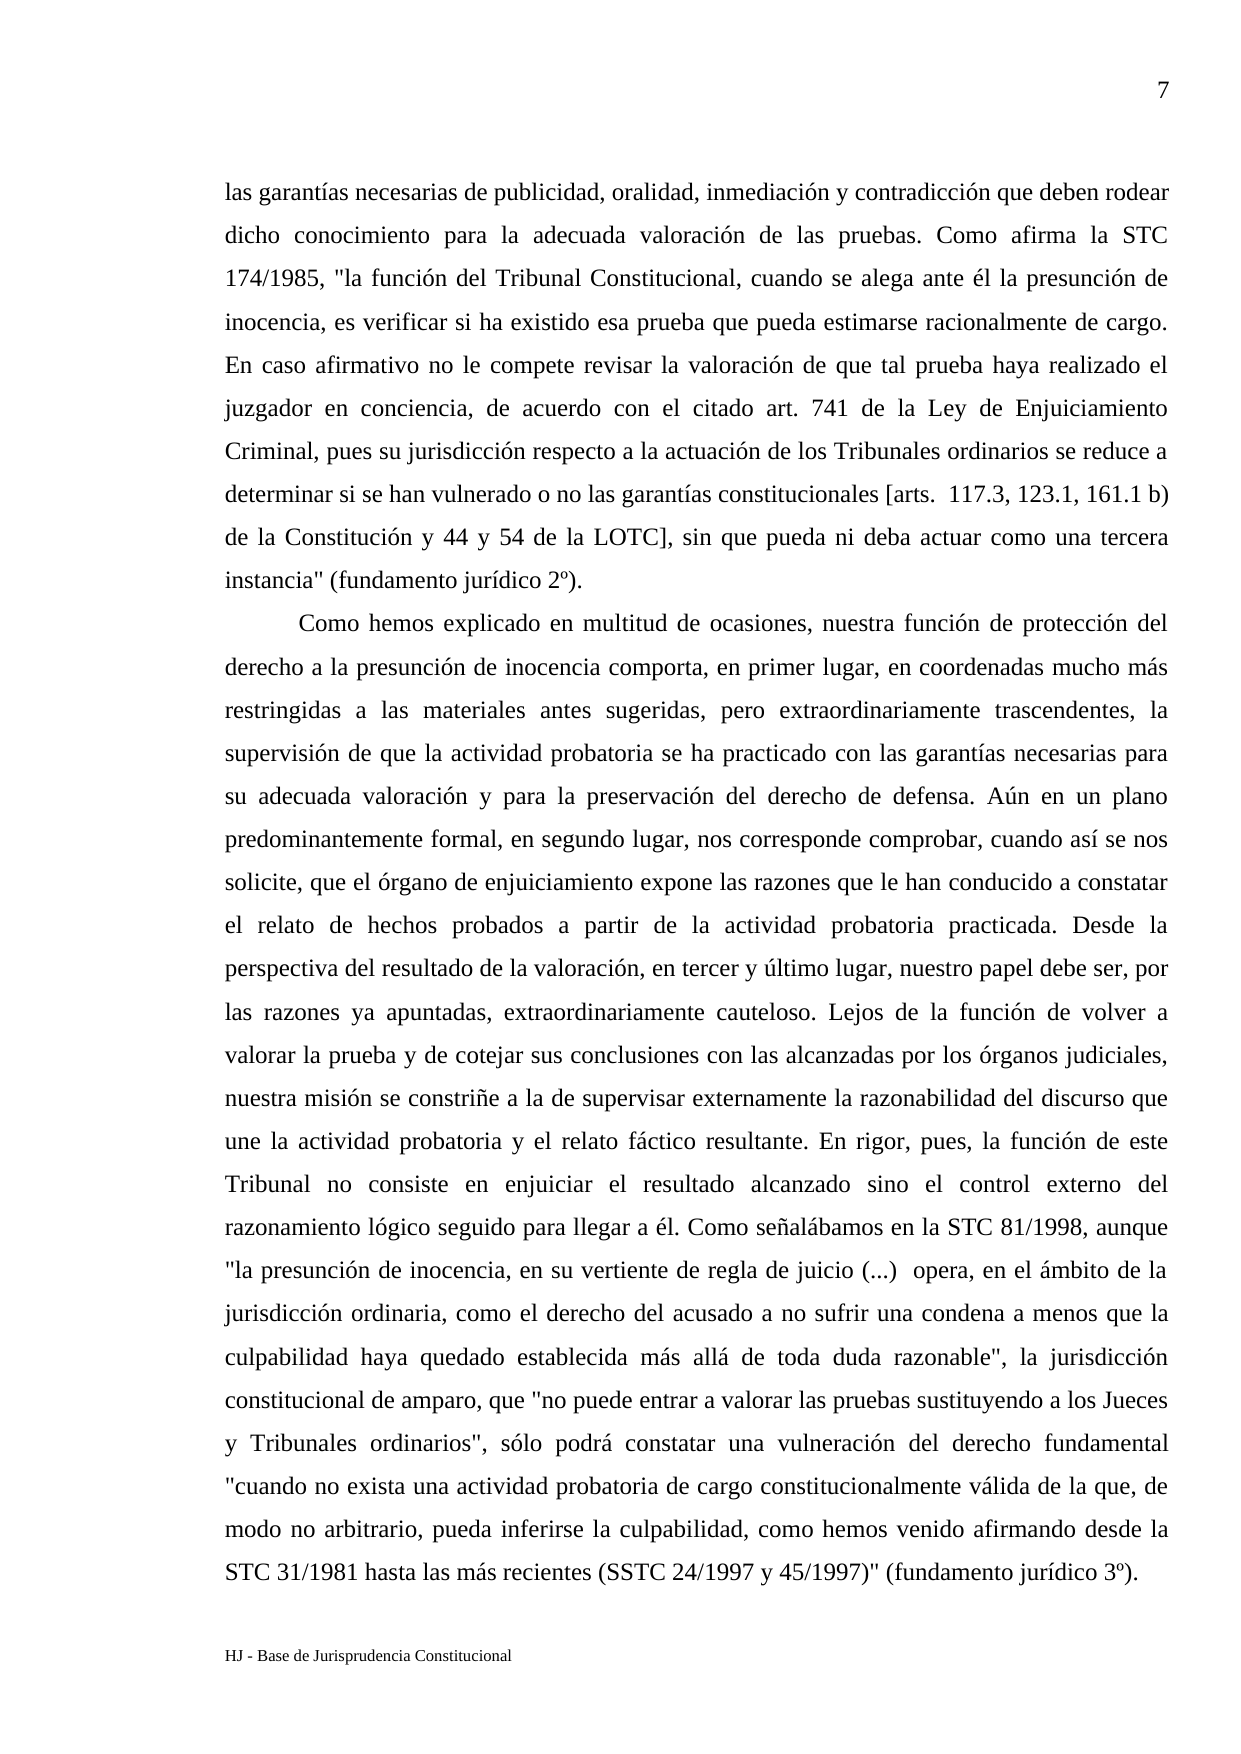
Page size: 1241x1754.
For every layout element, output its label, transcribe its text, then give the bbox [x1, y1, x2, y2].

text Como hemos explicado en multitud de ocasiones, nuestra función de protección del derecho a la presunción de inocencia comporta, en primer lugar, en coordenadas mucho más restringidas a las materiales antes sugeridas, pero extraordinariamente trascendentes, la supervisión de que la actividad probatoria se ha practicado con las garantías necesarias para su adecuada valoración y para la preservación del derecho de defensa. Aún en un plano predominantemente formal, en segundo lugar, nos corresponde comprobar, cuando así se nos solicite, que el órgano de enjuiciamiento expone las razones que le han conducido a constatar el relato de hechos probados a partir de la actividad probatoria practicada. Desde la perspectiva del resultado de la valoración, en tercer y último lugar, nuestro papel debe ser, por las razones ya apuntadas, extraordinariamente cauteloso. Lejos de la función de volver a valorar la prueba y de cotejar sus conclusiones con las alcanzadas por los órganos judiciales, nuestra misión se constriñe a la de supervisar externamente la razonabilidad del discurso que une la actividad probatoria y el relato fáctico resultante. En rigor, pues, la función de este Tribunal no consiste en enjuiciar el resultado alcanzado sino el control externo del razonamiento lógico seguido para llegar a él. Como señalábamos en la STC 81/1998, aunque "la presunción de inocencia, en su vertiente de regla de juicio (...) opera, en el ámbito de la jurisdicción ordinaria, como el derecho del acusado a no sufrir una condena a menos que la culpabilidad haya quedado establecida más allá de toda duda razonable", la jurisdicción constitucional de amparo, que "no puede entrar a valorar las pruebas sustituyendo a los Jueces y Tribunales ordinarios", sólo podrá constatar una vulneración del derecho fundamental "cuando no exista una actividad probatoria de cargo constitucionalmente válida de la que, de modo no arbitrario, pueda inferirse la culpabilidad, como hemos venido afirmando desde la STC 31/1981 hasta las más recientes (SSTC 24/1997 y 45/1997)" (fundamento jurídico 3º). [224, 608, 1169, 1586]
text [224, 177, 1169, 594]
